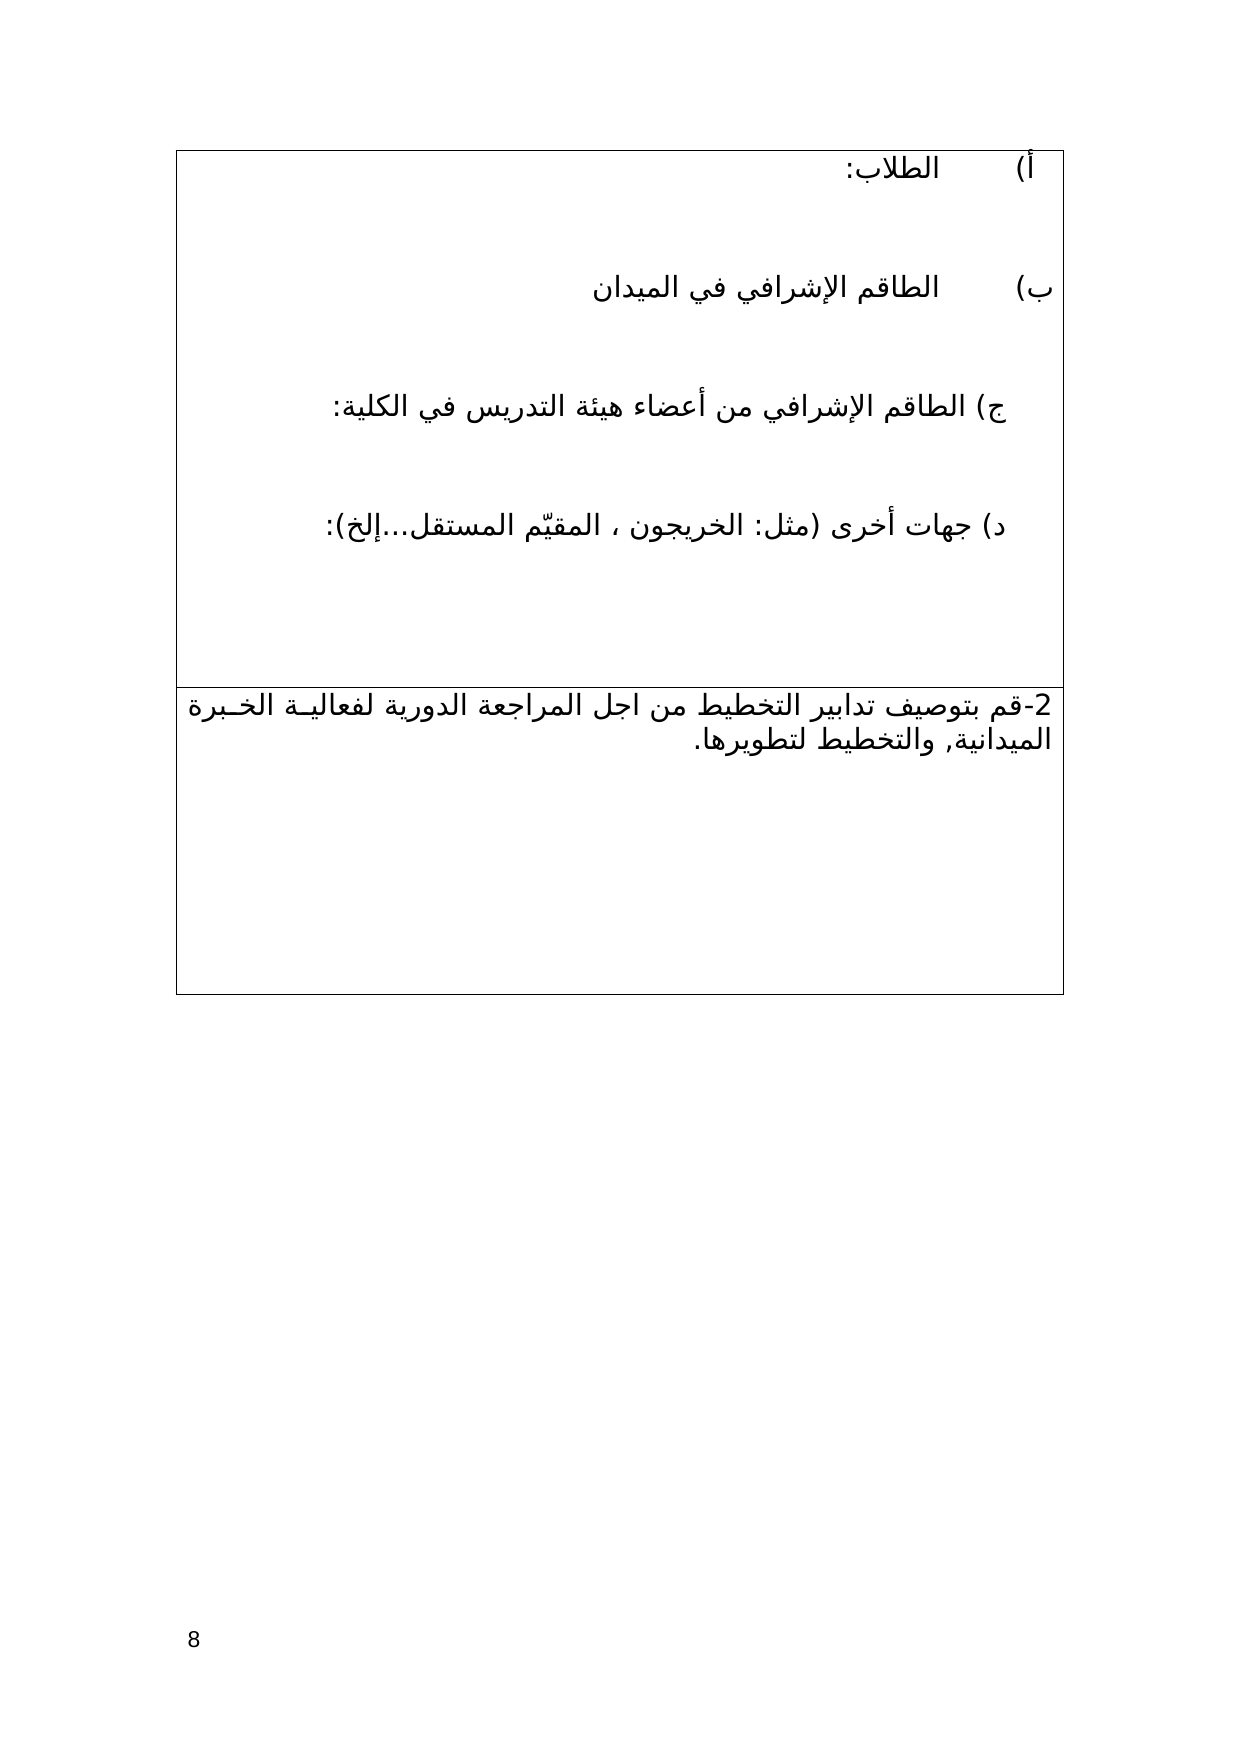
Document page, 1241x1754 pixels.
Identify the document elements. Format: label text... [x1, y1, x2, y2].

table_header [177, 151, 1063, 687]
table_cell 2-قم بتوصيف تدابير التخطيط من اجل المراجعة الدورية لفعالية الخبرة الميدانية, والتخطيط لتطويرها. [177, 688, 1063, 993]
